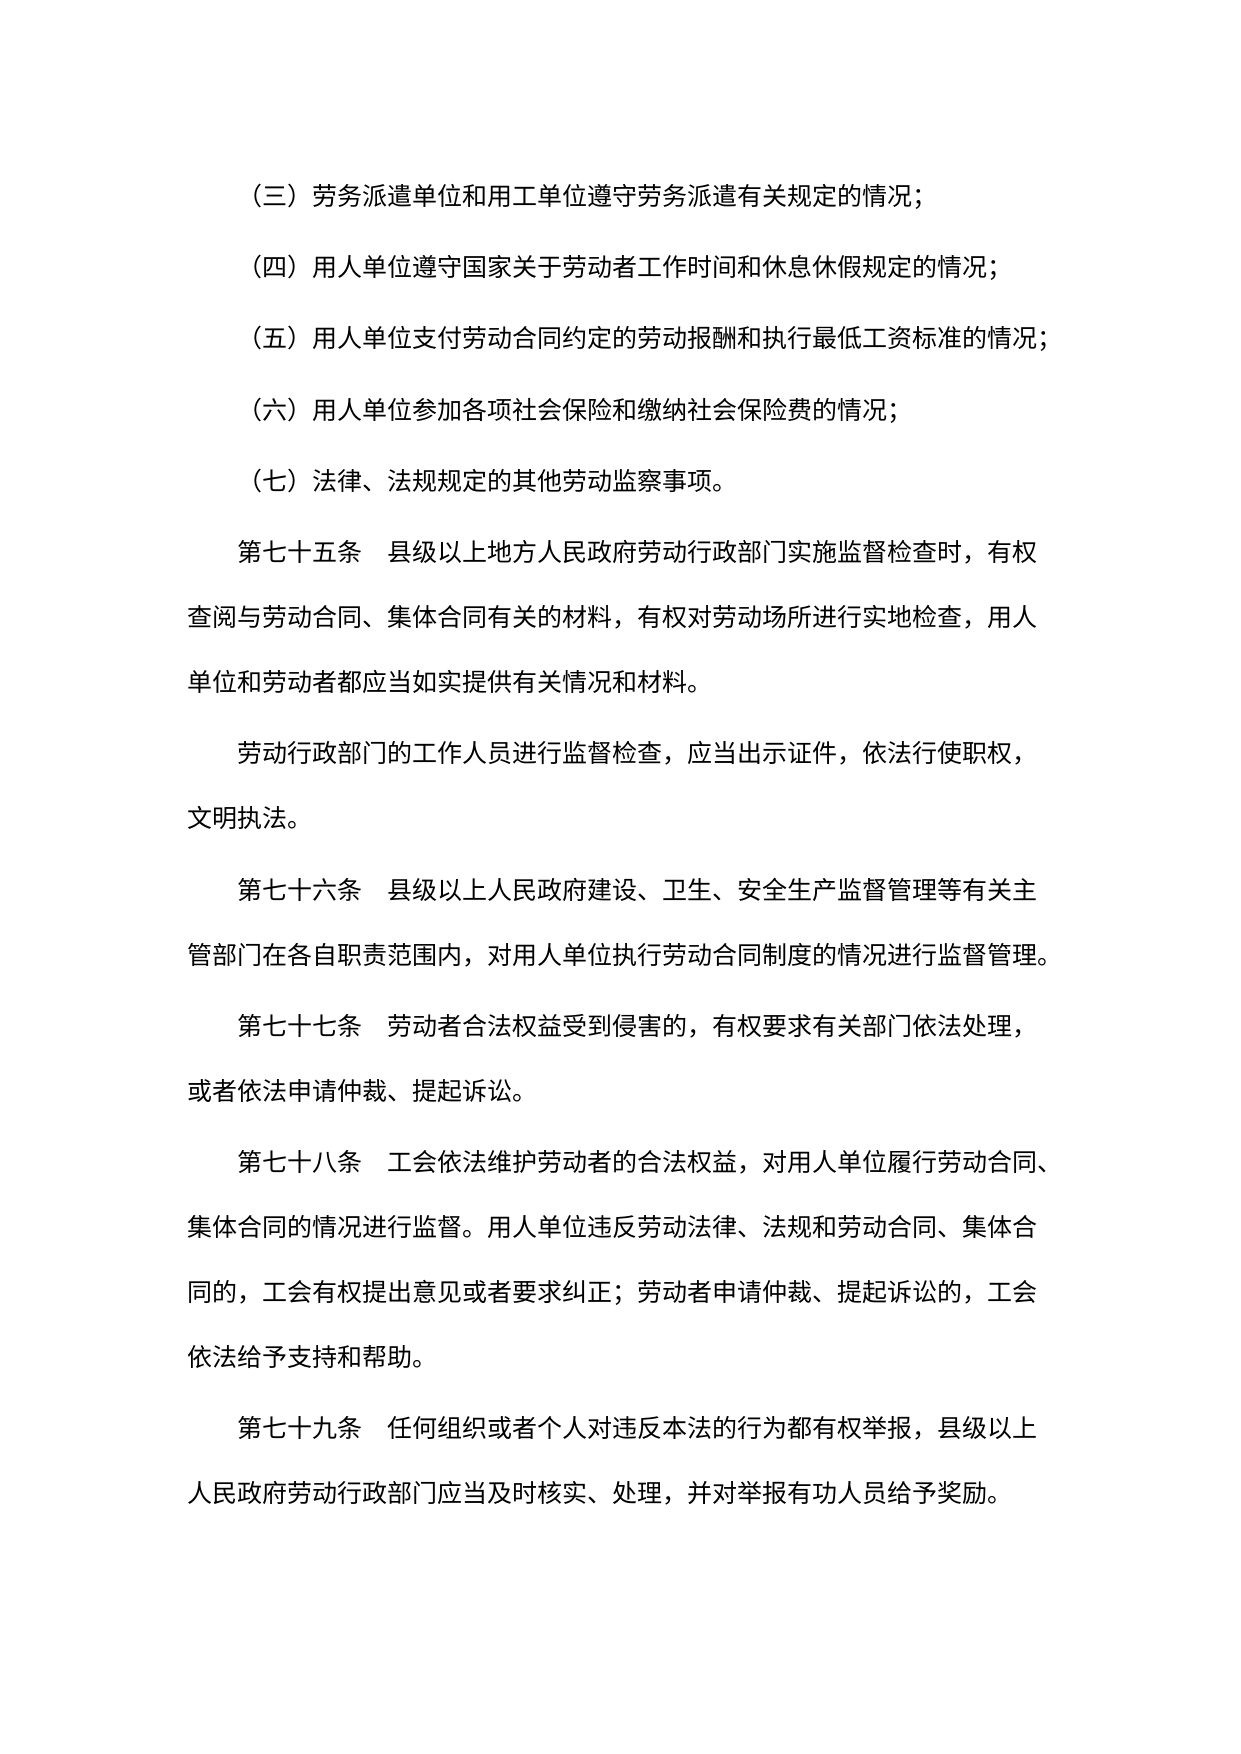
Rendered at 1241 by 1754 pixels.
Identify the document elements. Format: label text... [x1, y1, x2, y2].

text 第七十五条 县级以上地方人民政府劳动行政部门实施监督检查时，有权查阅与劳动合同、集体合同有关的材料，有权对劳动场所进行实地检查，用人单位和劳动者都应当如实提供有关情况和材料。 [187, 518, 1053, 713]
text （五）用人单位支付劳动合同约定的劳动报酬和执行最低工资标准的情况； [187, 304, 1053, 369]
text 劳动行政部门的工作人员进行监督检查，应当出示证件，依法行使职权，文明执法。 [187, 719, 1053, 849]
text 第七十八条 工会依法维护劳动者的合法权益，对用人单位履行劳动合同、集体合同的情况进行监督。用人单位违反劳动法律、法规和劳动合同、集体合同的，工会有权提出意见或者要求纠正；劳动者申请仲裁、提起诉讼的，工会依法给予支持和帮助。 [187, 1128, 1053, 1388]
text （三）劳务派遣单位和用工单位遵守劳务派遣有关规定的情况； [187, 162, 1053, 227]
text （七）法律、法规规定的其他劳动监察事项。 [187, 447, 1053, 512]
text 第七十六条 县级以上人民政府建设、卫生、安全生产监督管理等有关主管部门在各自职责范围内，对用人单位执行劳动合同制度的情况进行监督管理。 [187, 856, 1053, 986]
text （四）用人单位遵守国家关于劳动者工作时间和休息休假规定的情况； [187, 233, 1053, 298]
text 第七十七条 劳动者合法权益受到侵害的，有权要求有关部门依法处理，或者依法申请仲裁、提起诉讼。 [187, 992, 1053, 1122]
text （六）用人单位参加各项社会保险和缴纳社会保险费的情况； [187, 376, 1053, 441]
text 第七十九条 任何组织或者个人对违反本法的行为都有权举报，县级以上人民政府劳动行政部门应当及时核实、处理，并对举报有功人员给予奖励。 [187, 1394, 1053, 1524]
